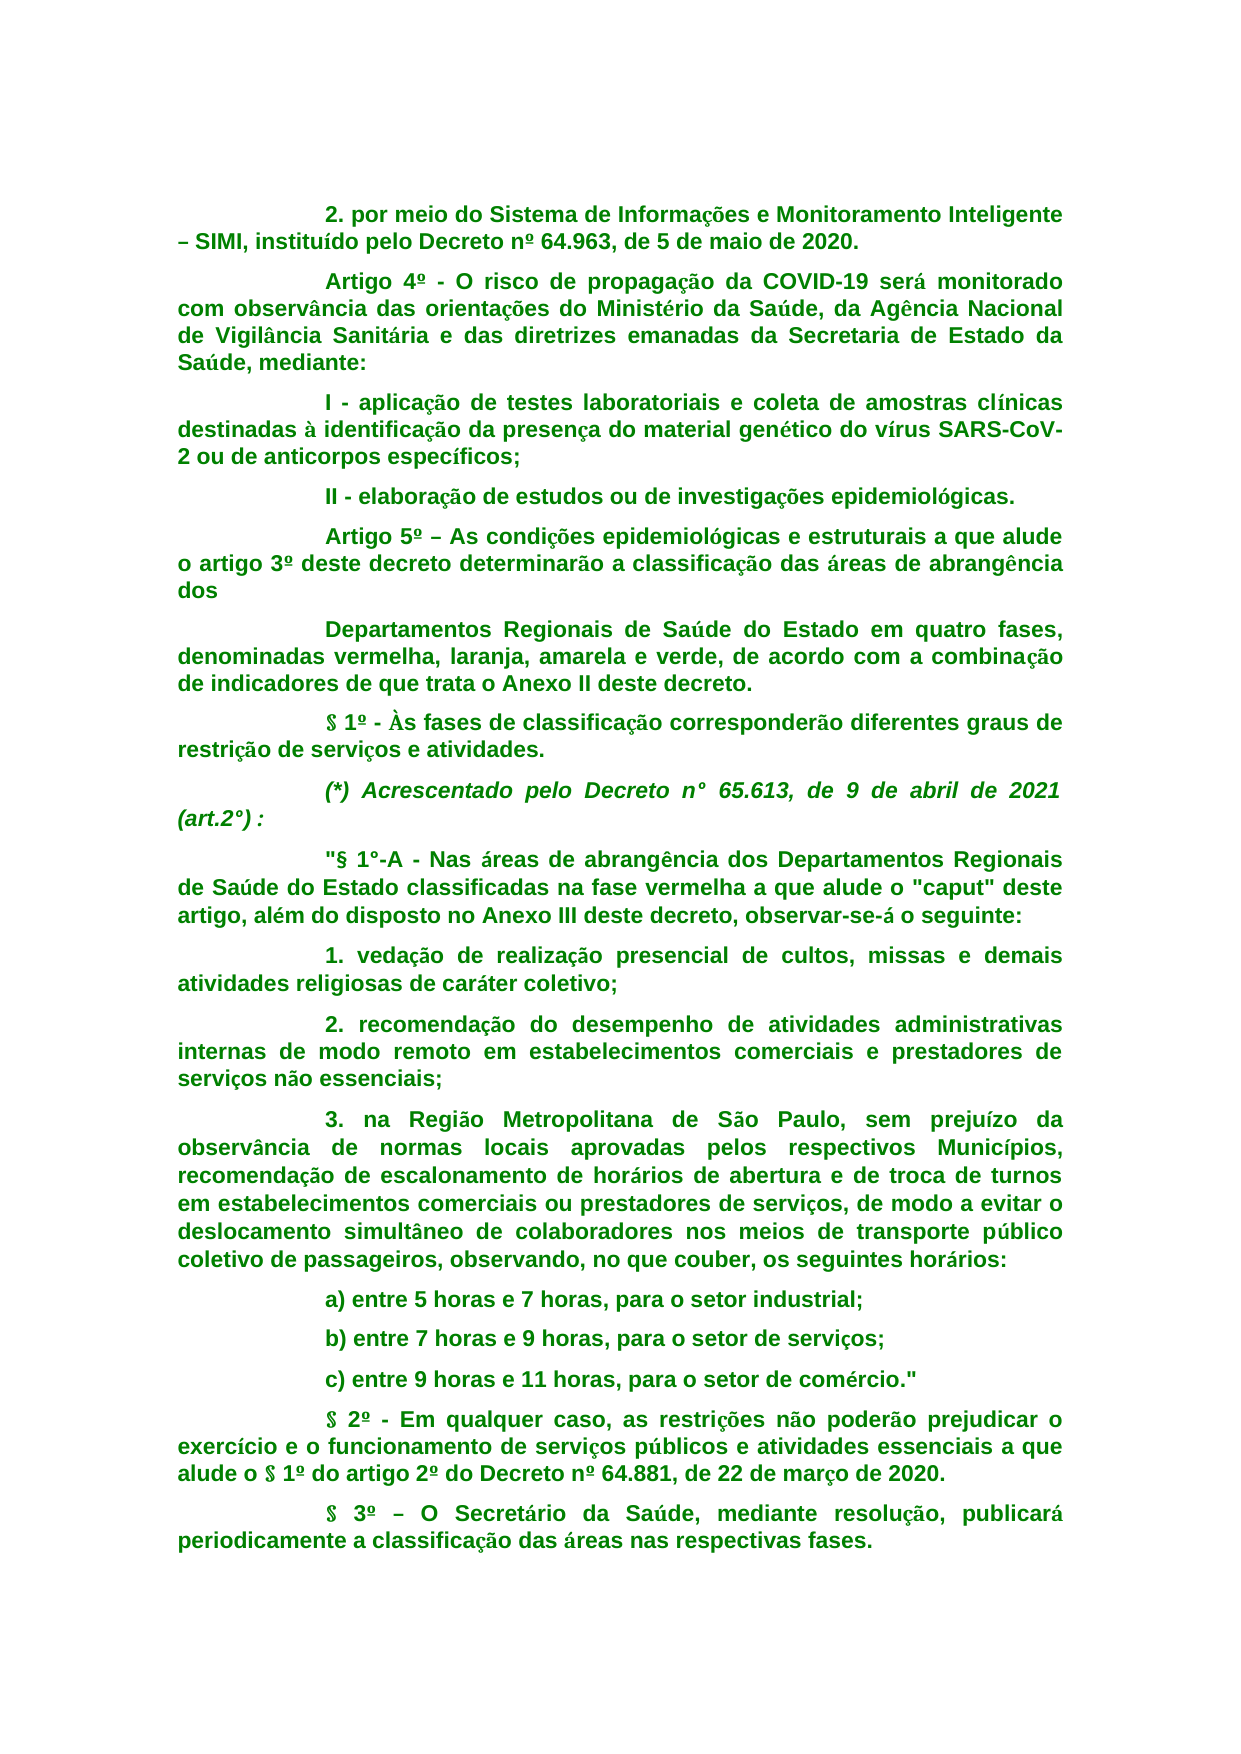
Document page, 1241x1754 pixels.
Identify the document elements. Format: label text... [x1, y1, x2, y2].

text I - aplicação de testes laboratoriais e coleta de amostras clínicas destinadas à identificação da presença do material genético do vírus SARS-CoV-2 ou de anticorpos específicos; [177, 389, 1063, 471]
text 1. vedação de realização presencial de cultos, missas e demais atividades religiosas de caráter coletivo; [177, 942, 1063, 998]
text § 2º - Em qualquer caso, as restrições não poderão prejudicar o exercício e o funcionamento de serviços públicos e atividades essenciais a que alude o § 1º do artigo 2º do Decreto nº 64.881, de 22 de março de 2020. [177, 1406, 1063, 1487]
text II - elaboração de estudos ou de investigações epidemiológicas. [177, 483, 1063, 510]
text 2. recomendação do desempenho de atividades administrativas internas de modo remoto em estabelecimentos comerciais e prestadores de serviços não essenciais; [177, 1010, 1063, 1092]
text (*) Acrescentado pelo Decreto nº 65.613, de 9 de abril de 2021 (art.2º) : [177, 776, 1063, 832]
text "§ 1º-A - Nas áreas de abrangência dos Departamentos Regionais de Saúde do Estado classificadas na fase vermelha a que alude o "caput" deste artigo, além do disposto no Anexo III deste decreto, observar-se-á o seguinte: [177, 845, 1063, 929]
text c) entre 9 horas e 11 horas, para o setor de comércio." [177, 1365, 1063, 1393]
text a) entre 5 horas e 7 horas, para o setor industrial; [177, 1286, 1063, 1312]
text § 3º – O Secretário da Saúde, mediante resolução, publicará periodicamente a classificação das áreas nas respectivas fases. [177, 1499, 1063, 1554]
text Departamentos Regionais de Saúde do Estado em quatro fases, denominadas vermelha, laranja, amarela e verde, de acordo com a combinação de indicadores de que trata o Anexo II deste decreto. [177, 616, 1063, 697]
text b) entre 7 horas e 9 horas, para o setor de serviços; [177, 1324, 1063, 1352]
text § 1º - Às fases de classificação corresponderão diferentes graus de restrição de serviços e atividades. [177, 709, 1063, 763]
text Artigo 5º – As condições epidemiológicas e estruturais a que alude o artigo 3º deste decreto determinarão a classificação das áreas de abrangência dos [177, 523, 1063, 603]
text Artigo 4º - O risco de propagação da COVID-19 será monitorado com observância das orientações do Ministério da Saúde, da Agência Nacional de Vigilância Sanitária e das diretrizes emanadas da Secretaria de Estado da Saúde, mediante: [177, 268, 1063, 376]
text 2. por meio do Sistema de Informações e Monitoramento Inteligente – SIMI, instituído pelo Decreto nº 64.963, de 5 de maio de 2020. [177, 201, 1063, 255]
text 3. na Região Metropolitana de São Paulo, sem prejuízo da observância de normas locais aprovadas pelos respectivos Municípios, recomendação de escalonamento de horários de abertura e de troca de turnos em estabelecimentos comerciais ou prestadores de serviços, de modo a evitar o deslocamento simultâneo de colaboradores nos meios de transporte público coletivo de passageiros, observando, no que couber, os seguintes horários: [177, 1105, 1063, 1273]
